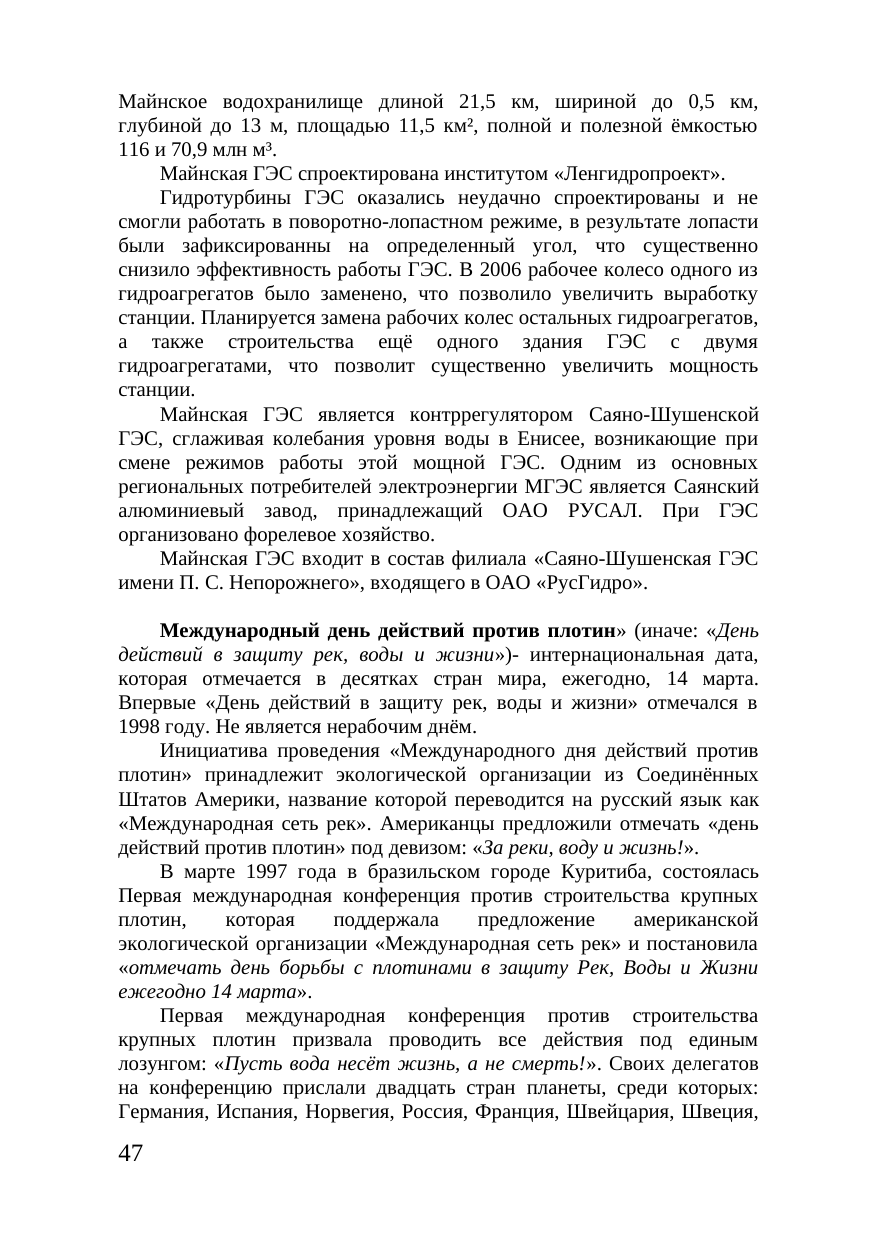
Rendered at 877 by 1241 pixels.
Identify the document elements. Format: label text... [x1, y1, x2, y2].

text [118, 89, 759, 161]
text Майнская ГЭС спроектирована институтом «Ленгидропроект». [118, 161, 759, 185]
text Майнская ГЭС является контррегулятором Саяно-Шушенской ГЭС, сглаживая колебания уровня воды в Енисее, возникающие при смене режимов работы этой мощной ГЭС. Одним из основных региональных потребителей электроэнергии МГЭС является Саянский алюминиевый завод, принадлежащий ОАО РУСАЛ. При ГЭС организовано форелевое хозяйство. [118, 401, 759, 546]
text Майнская ГЭС входит в состав филиала «Саяно-Шушенская ГЭС имени П. С. Непорожнего», входящего в ОАО «РусГидро». [118, 546, 759, 594]
text Международный день действий против плотин» (иначе: «День действий в защиту рек, воды и жизни»)- интернациональная дата, которая отмечается в десятках стран мира, ежегодно, 14 марта. Впервые «День действий в защиту рек, воды и жизни» отмечался в 1998 году. Не является нерабочим днём. [118, 618, 759, 738]
text Гидротурбины ГЭС оказались неудачно спроектированы и не смогли работать в поворотно-лопастном режиме, в результате лопасти были зафиксированны на определенный угол, что существенно снизило эффективность работы ГЭС. В 2006 рабочее колесо одного из гидроагрегатов было заменено, что позволило увеличить выработку станции. Планируется замена рабочих колес остальных гидроагрегатов, а также строительства ещё одного здания ГЭС с двумя гидроагрегатами, что позволит существенно увеличить мощность станции. [118, 185, 759, 401]
text В марте 1997 года в бразильском городе Куритиба, состоялась Первая международная конференция против строительства крупных плотин, которая поддержала предложение американской экологической организации «Международная сеть рек» и постановила «отмечать день борьбы с плотинами в защиту Рек, Воды и Жизни ежегодно 14 марта». [118, 859, 759, 1003]
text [118, 1003, 759, 1123]
text Инициатива проведения «Международного дня действий против плотин» принадлежит экологической организации из Соединённых Штатов Америки, название которой переводится на русский язык как «Международная сеть рек». Американцы предложили отмечать «день действий против плотин» под девизом: «За реки, воду и жизнь!». [118, 738, 759, 859]
